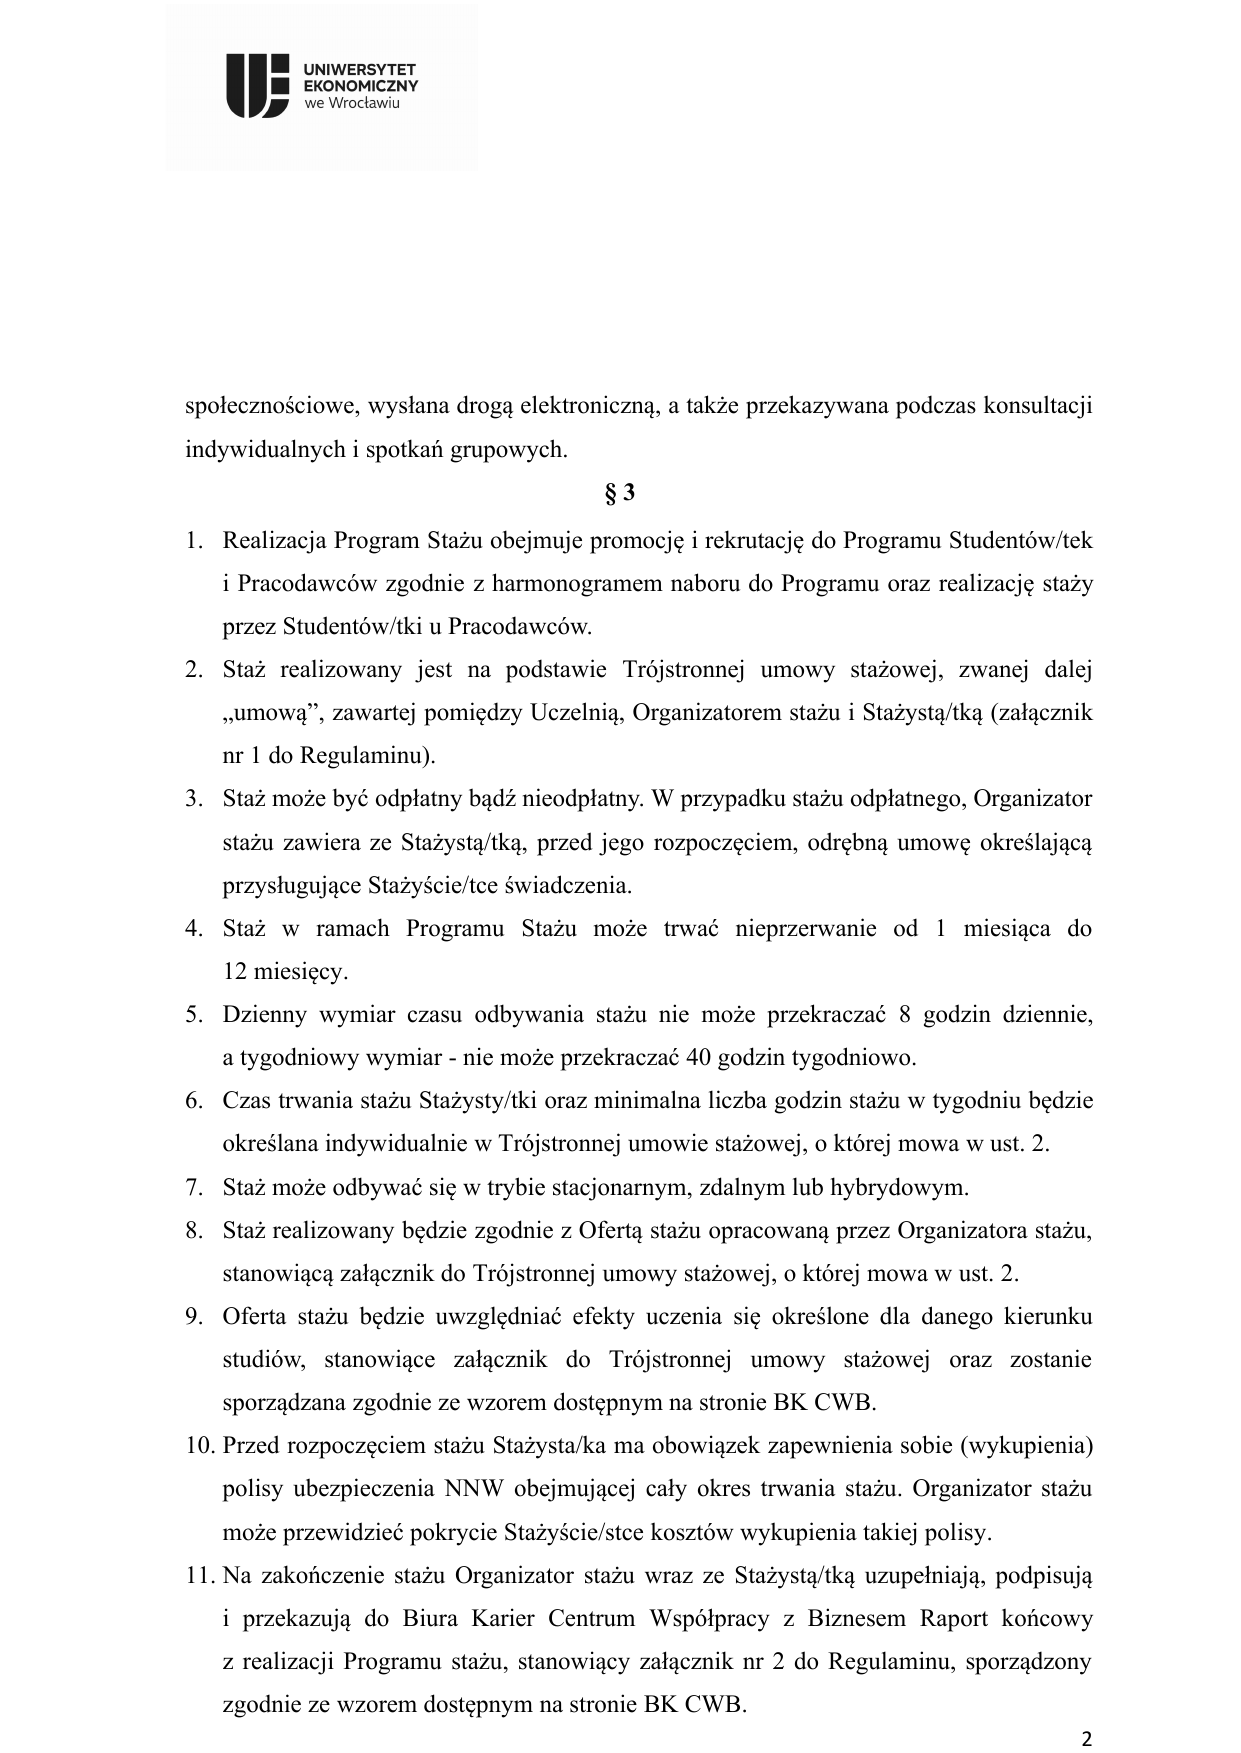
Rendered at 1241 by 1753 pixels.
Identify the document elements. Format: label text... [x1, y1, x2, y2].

text . Staż może odbywać się w trybie stacjonarnym, zdalnym lub hybrydowym. [222, 1173, 1118, 1201]
text . Staż realizowany będzie zgodnie z Ofertą stażu opracowaną przez Organizatora stażu, [222, 1216, 1118, 1244]
text 1. Na zakończenie stażu Organizator stażu wraz ze Stażystą/tką uzupełniają, podpisują [197, 1561, 1118, 1589]
picture [165, 4, 478, 171]
text zgodnie ze wzorem dostępnym na stronie BK CWB. [222, 1690, 1118, 1718]
text z realizacji Programu stażu, stanowiący załącznik nr 2 do Regulaminu, sporządzony [222, 1647, 1118, 1675]
text może przewidzieć pokrycie Stażyście/stce kosztów wykupienia takiej polisy. [222, 1518, 1118, 1546]
text § [604, 478, 623, 506]
text . Dzienny wymiar czasu odbywania stażu nie może przekraczać 8 godzin dziennie, [197, 1000, 1118, 1028]
text . Staż w ramach Programu Stażu może trwać nieprzerwanie od 1 miesiąca do [197, 914, 1117, 942]
text społecznościowe, wysłana drogą elektroniczną, a także przekazywana podczas konsultacji [185, 392, 1117, 419]
text 8 [185, 1216, 222, 1244]
text „umową”, zawartej pomiędzy Uczelnią, Organizatorem stażu i Stażystą/tką (załącznik [222, 698, 1117, 726]
text określana indywidualnie w Trójstronnej umowie stażowej, o której mowa w ust. 2. [222, 1130, 1118, 1157]
text 0. Przed rozpoczęciem stażu Stażysta/ka ma obowiązek zapewnienia sobie (wykupienia) [197, 1432, 1118, 1459]
text studiów, stanowiące załącznik do Trójstronnej umowy stażowej oraz zostanie [222, 1345, 1118, 1373]
text sporządzana zgodnie ze wzorem dostępnym na stronie BK CWB. [222, 1388, 1118, 1416]
text i przekazują do Biura Karier Centrum Współpracy z Biznesem Raport końcowy [222, 1604, 1118, 1632]
text 2 [1081, 1724, 1118, 1752]
text nr 1 do Regulaminu). [222, 742, 461, 769]
text stanowiącą załącznik do Trójstronnej umowy stażowej, o której mowa w ust. 2. [222, 1259, 1118, 1287]
text przysługujące Stażyście/tce świadczenia. [222, 871, 1117, 899]
text indywidualnych i spotkań grupowych. [185, 435, 1117, 463]
text . Czas trwania stażu Stażysty/tki oraz minimalna liczba godzin stażu w tygodniu będzie [197, 1086, 1118, 1114]
text . Staż może być odpłatny bądź nieodpłatny. W przypadku stażu odpłatnego, Organizator [197, 785, 1117, 812]
text a tygodniowy wymiar - nie może przekraczać 40 godzin tygodniowo. [222, 1043, 1118, 1071]
text polisy ubezpieczenia NNW obejmującej cały okres trwania stażu. Organizator stażu [222, 1475, 1118, 1502]
text . Oferta stażu będzie uwzględniać efekty uczenia się określone dla danego kierunku [222, 1302, 1118, 1330]
text 1 [222, 957, 235, 985]
text 9 [185, 1302, 222, 1330]
text 3 [623, 478, 661, 506]
text i Pracodawców zgodnie z harmonogramem naboru do Programu oraz realizację staży [222, 569, 1117, 597]
text przez Studentów/tki u Pracodawców. [222, 612, 1117, 640]
text 2 miesięcy. [235, 957, 374, 985]
text stażu zawiera ze Stażystą/tką, przed jego rozpoczęciem, odrębną umowę określającą [222, 828, 1117, 856]
text . Realizacja Program Stażu obejmuje promocję i rekrutację do Programu Studentów/tek [197, 526, 1117, 554]
text . Staż realizowany jest na podstawie Trójstronnej umowy stażowej, zwanej dalej [197, 655, 1117, 683]
text 7 [185, 1173, 222, 1201]
